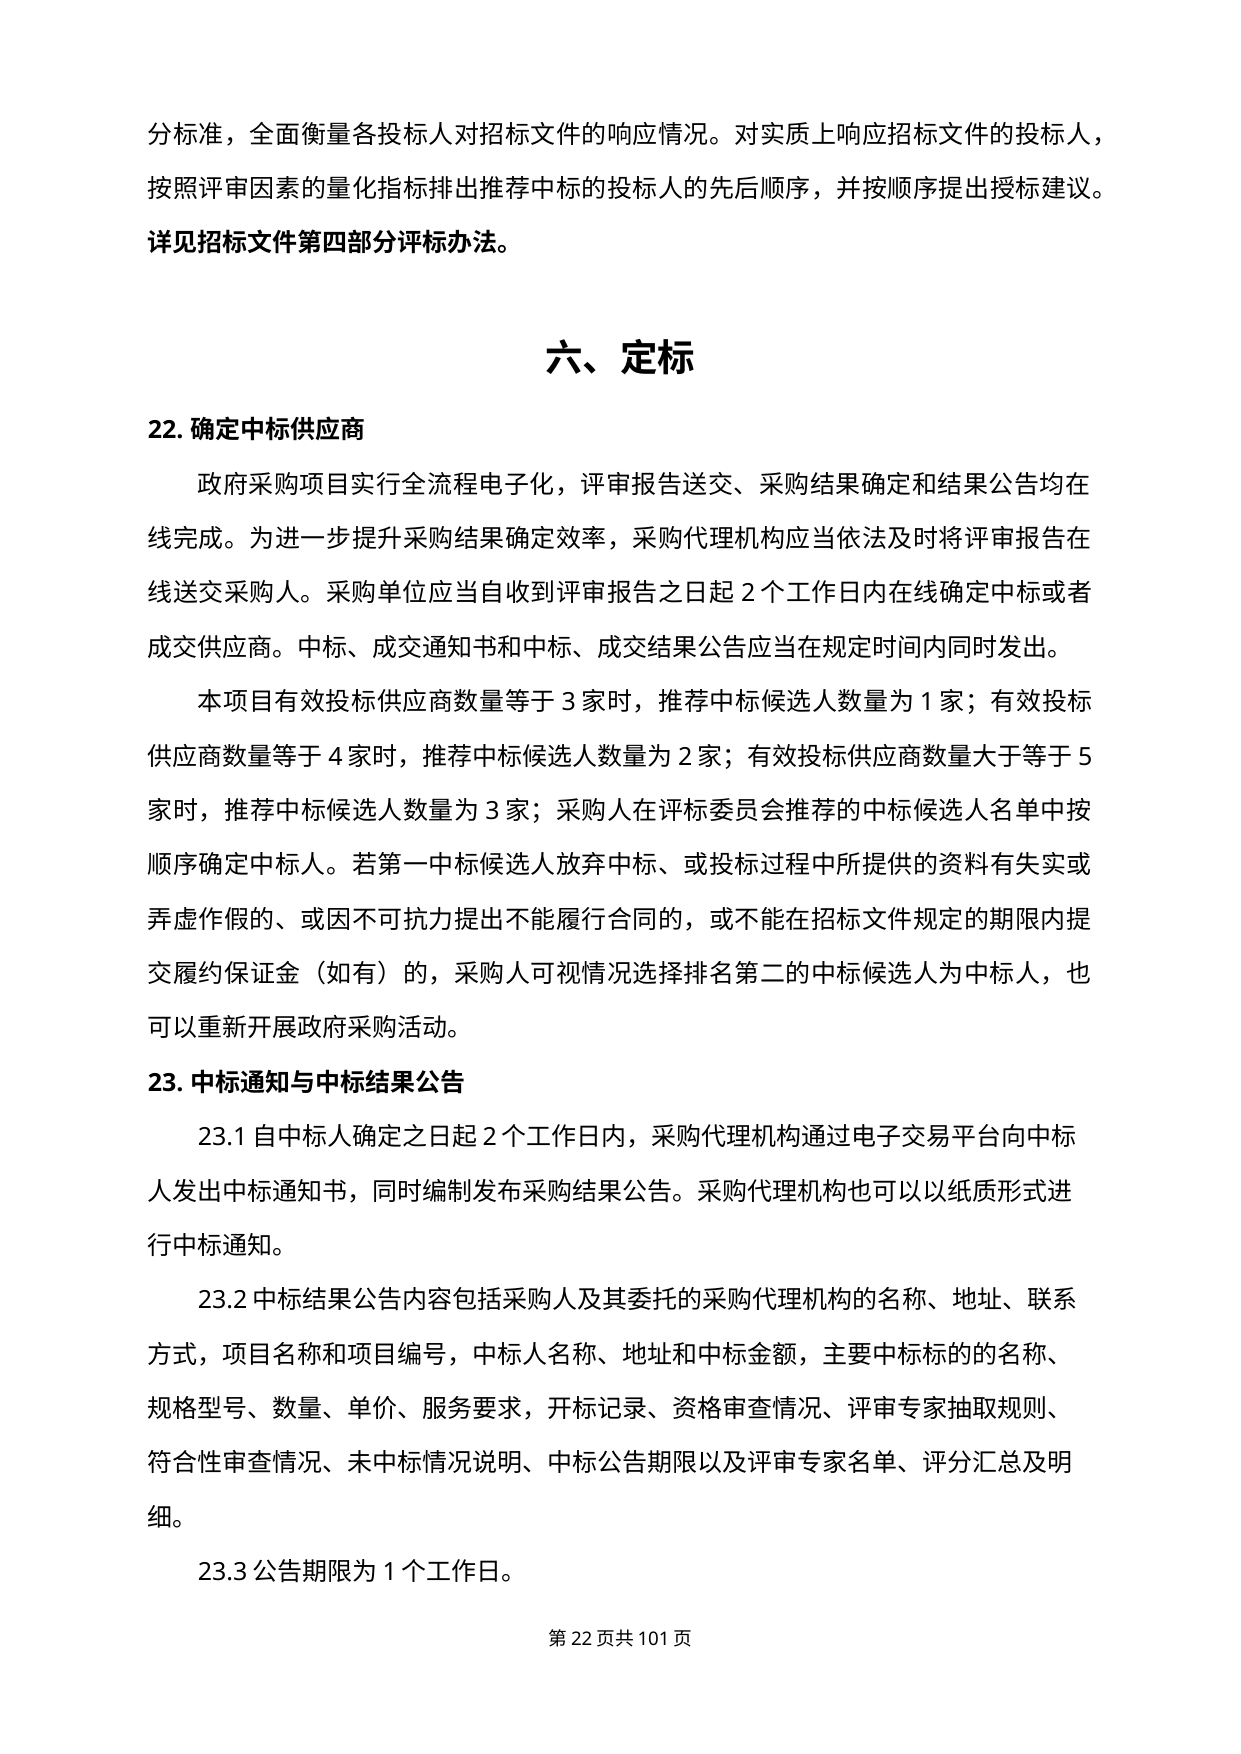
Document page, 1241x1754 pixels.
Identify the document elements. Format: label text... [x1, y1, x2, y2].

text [148, 114, 1092, 259]
text 22. 确定中标供应商 [148, 410, 1092, 446]
text 23.3公告期限为1个工作日。 [148, 1552, 1092, 1588]
text 23.1自中标人确定之日起2个工作日内，采购代理机构通过电子交易平台向中标人发出中标通知书，同时编制发布采购结果公告。采购代理机构也可以以纸质形式进行中标通知。 [148, 1117, 1092, 1262]
text 23. 中标通知与中标结果公告 [148, 1062, 1092, 1098]
text 本项目有效投标供应商数量等于3家时，推荐中标候选人数量为1家；有效投标供应商数量等于4家时，推荐中标候选人数量为2家；有效投标供应商数量大于等于5家时，推荐中标候选人数量为3家；采购人在评标委员会推荐的中标候选人名单中按顺序确定中标人。若第一中标候选人放弃中标、或投标过程中所提供的资料有失实或弄虚作假的、或因不可抗力提出不能履行合同的，或不能在招标文件规定的期限内提交履约保证金（如有）的，采购人可视情况选择排名第二的中标候选人为中标人，也可以重新开展政府采购活动。 [148, 682, 1092, 1044]
text 六、定标 [148, 328, 1092, 383]
text 23.2中标结果公告内容包括采购人及其委托的采购代理机构的名称、地址、联系方式，项目名称和项目编号，中标人名称、地址和中标金额，主要中标标的的名称、规格型号、数量、单价、服务要求，开标记录、资格审查情况、评审专家抽取规则、符合性审查情况、未中标情况说明、中标公告期限以及评审专家名单、评分汇总及明细。 [148, 1280, 1092, 1533]
text 政府采购项目实行全流程电子化，评审报告送交、采购结果确定和结果公告均在线完成。为进一步提升采购结果确定效率，采购代理机构应当依法及时将评审报告在线送交采购人。采购单位应当自收到评审报告之日起2个工作日内在线确定中标或者成交供应商。中标、成交通知书和中标、成交结果公告应当在规定时间内同时发出。 [148, 464, 1092, 663]
